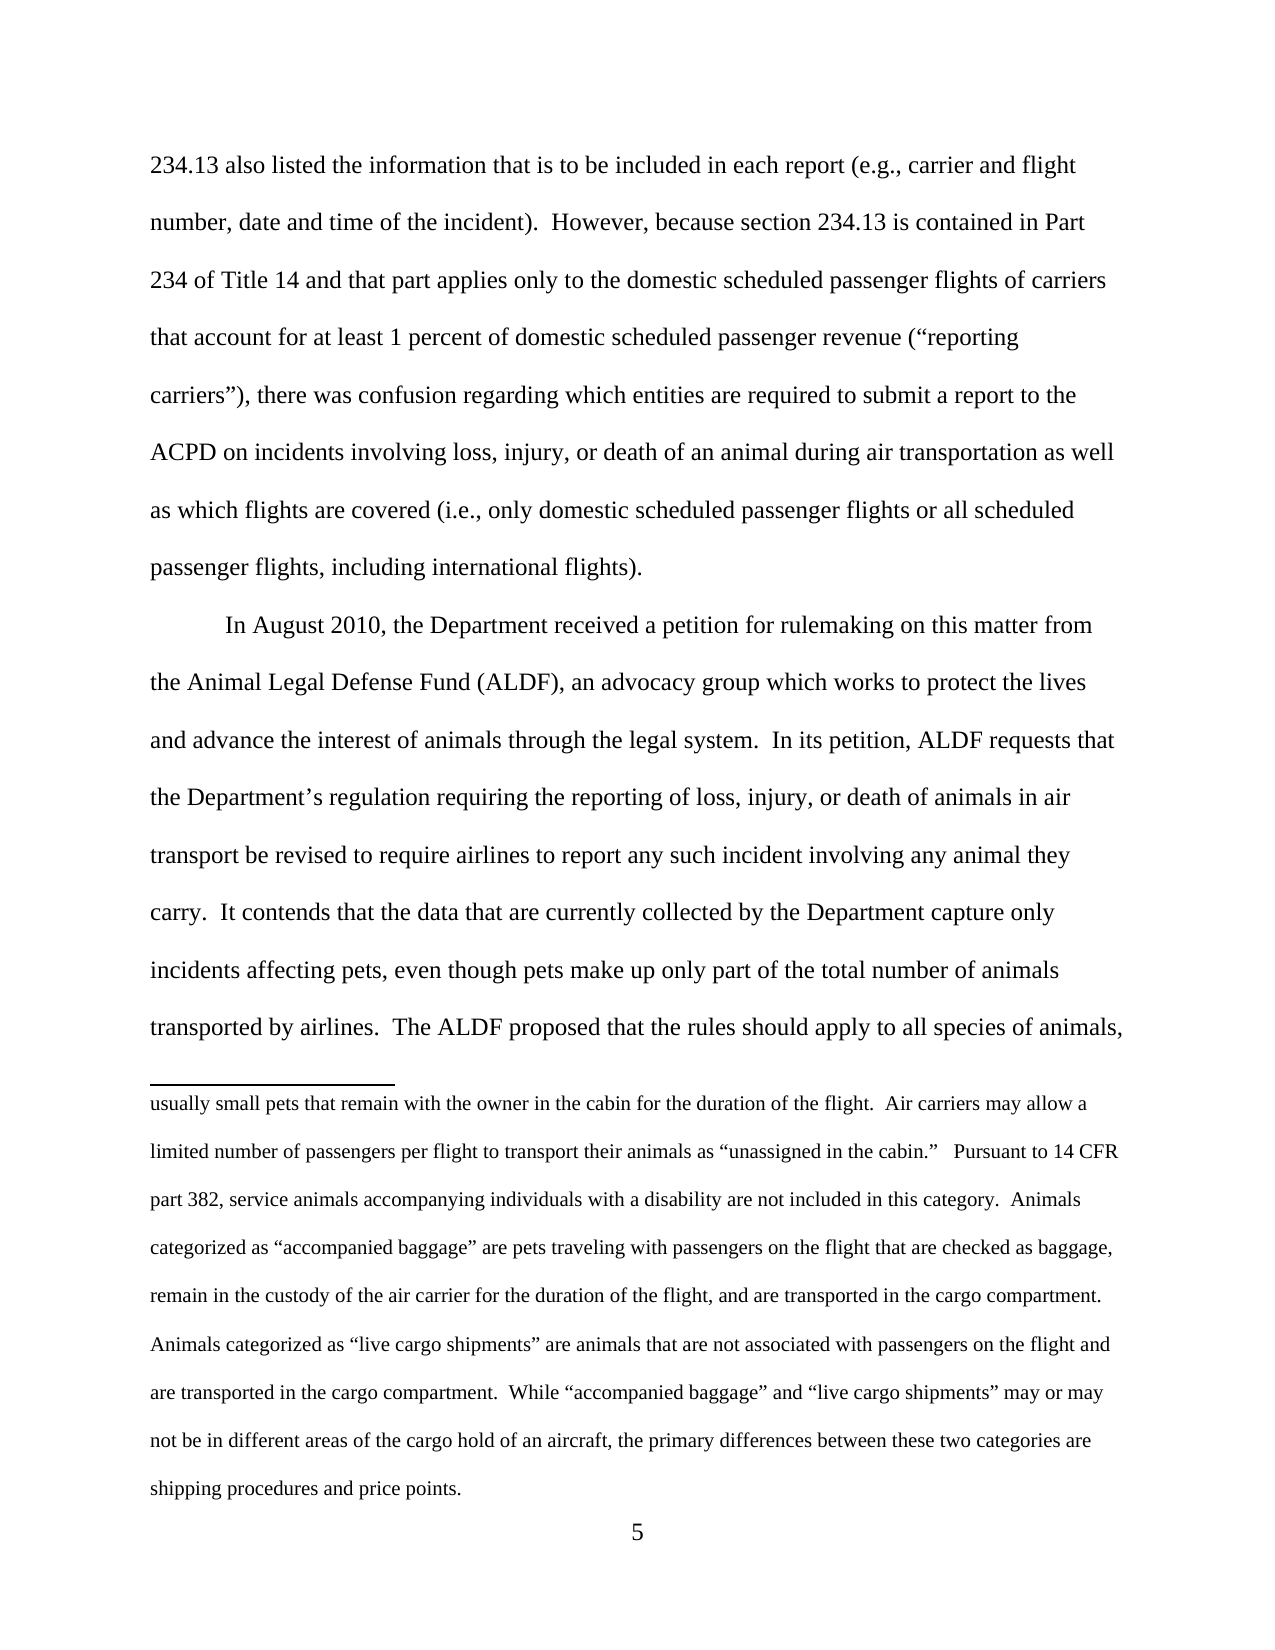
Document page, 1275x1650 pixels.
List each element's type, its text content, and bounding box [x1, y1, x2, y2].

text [150, 150, 1125, 581]
text In August 2010, the Department received a petition for rulemaking on this matter from the Animal Legal Defense Fund (ALDF), an advocacy group which works to protect the lives and advance the interest of animals through the legal system. In its petition, ALDF requests that the Department’s regulation requiring the reporting of loss, injury, or death of animals in air transport be revised to require airlines to report any such incident involving any animal they carry. It contends that the data that are currently collected by the Department capture only incidents affecting pets, even though pets make up only part of the total number of animals transported by airlines. The ALDF proposed that the rules should apply to all species of animals, not just cats and dogs. At about the same time, Senators Richard Durbin, Robert Menendez, and Joseph Lieberman wrote to the Secretary of Transportation urging the Department to amend the rule so that airlines would be required to report all incidents involving the loss, injury, or death of cats and dogs that occur while they are traveling in an airline’s care, custody, or control, regardless of whether the cat or dog is being kept as a pet in a family household in the United States or is part of a commercial shipment. [150, 610, 1125, 1041]
